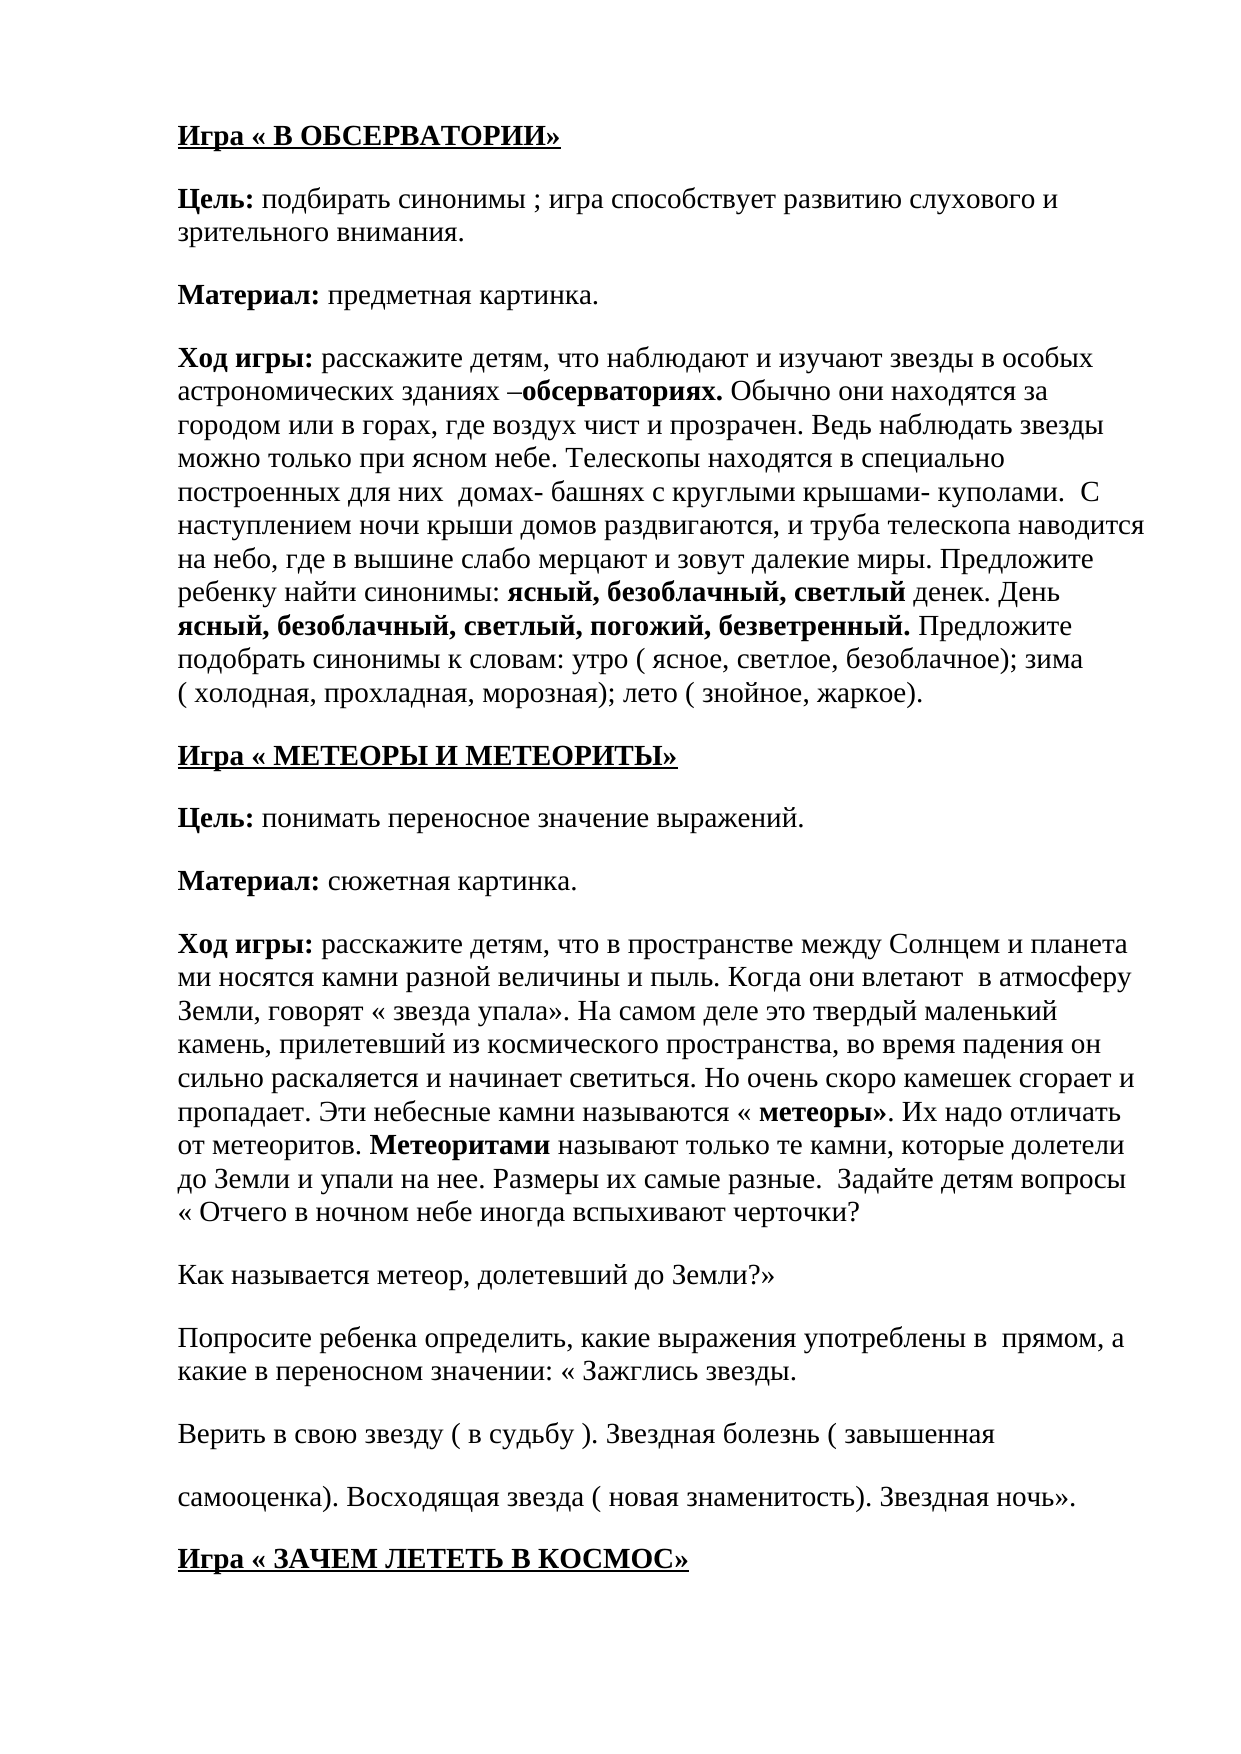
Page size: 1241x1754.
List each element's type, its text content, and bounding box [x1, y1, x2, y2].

text Попросите ребенка определить, какие выражения употреблены в прямом, а какие в переносном значении: « Зажглись звезды. [177, 1320, 1152, 1387]
text Ход игры: расскажите детям, что в пространстве между Солнцем и планета ми носятся камни разной величины и пыль. Когда они влетают в атмосферу Земли, говорят « звезда упала». На самом деле это твердый маленький камень, прилетевший из космического пространства, во время падения он сильно раскаляется и начинает светиться. Но очень скоро камешек сгорает и пропадает. Эти небесные камни называются « метеоры». Их надо отличать от метеоритов. Метеоритами называют только те камни, которые долетели до Земли и упали на нее. Размеры их самые разные. Задайте детям вопросы « Отчего в ночном небе иногда вспыхивают черточки? [177, 926, 1152, 1228]
text Ход игры: расскажите детям, что наблюдают и изучают звезды в особых астрономических зданиях –обсерваториях. Обычно они находятся за городом или в горах, где воздух чист и прозрачен. Ведь наблюдать звезды можно только при ясном небе. Телескопы находятся в специально построенных для них домах- башнях с круглыми крышами- куполами. С наступлением ночи крыши домов раздвигаются, и труба телескопа наводится на небо, где в вышине слабо мерцают и зовут далекие миры. Предложите ребенку найти синонимы: ясный, безоблачный, светлый денек. День ясный, безоблачный, светлый, погожий, безветренный. Предложите подобрать синонимы к словам: утро ( ясное, светлое, безоблачное); зима ( холодная, прохладная, морозная); лето ( знойное, жаркое). [177, 340, 1152, 709]
text Игра « ЗАЧЕМ ЛЕТЕТЬ В КОСМОС» [177, 1541, 1152, 1575]
text Верить в свою звезду ( в судьбу ). Звездная болезнь ( завышенная [177, 1416, 1152, 1449]
text Цель: понимать переносное значение выражений. [177, 801, 1152, 834]
text самооценка). Восходящая звезда ( новая знаменитость). Звездная ночь». [177, 1479, 1152, 1512]
text Материал: предметная картинка. [177, 277, 1152, 311]
text Материал: сюжетная картинка. [177, 863, 1152, 897]
text Как называется метеор, долетевший до Земли?» [177, 1257, 1152, 1291]
text Игра « МЕТЕОРЫ И МЕТЕОРИТЫ» [177, 738, 1152, 771]
text Игра « В ОБСЕРВАТОРИИ» [177, 118, 1152, 152]
text Цель: подбирать синонимы ; игра способствует развитию слухового и зрительного внимания. [177, 181, 1152, 248]
